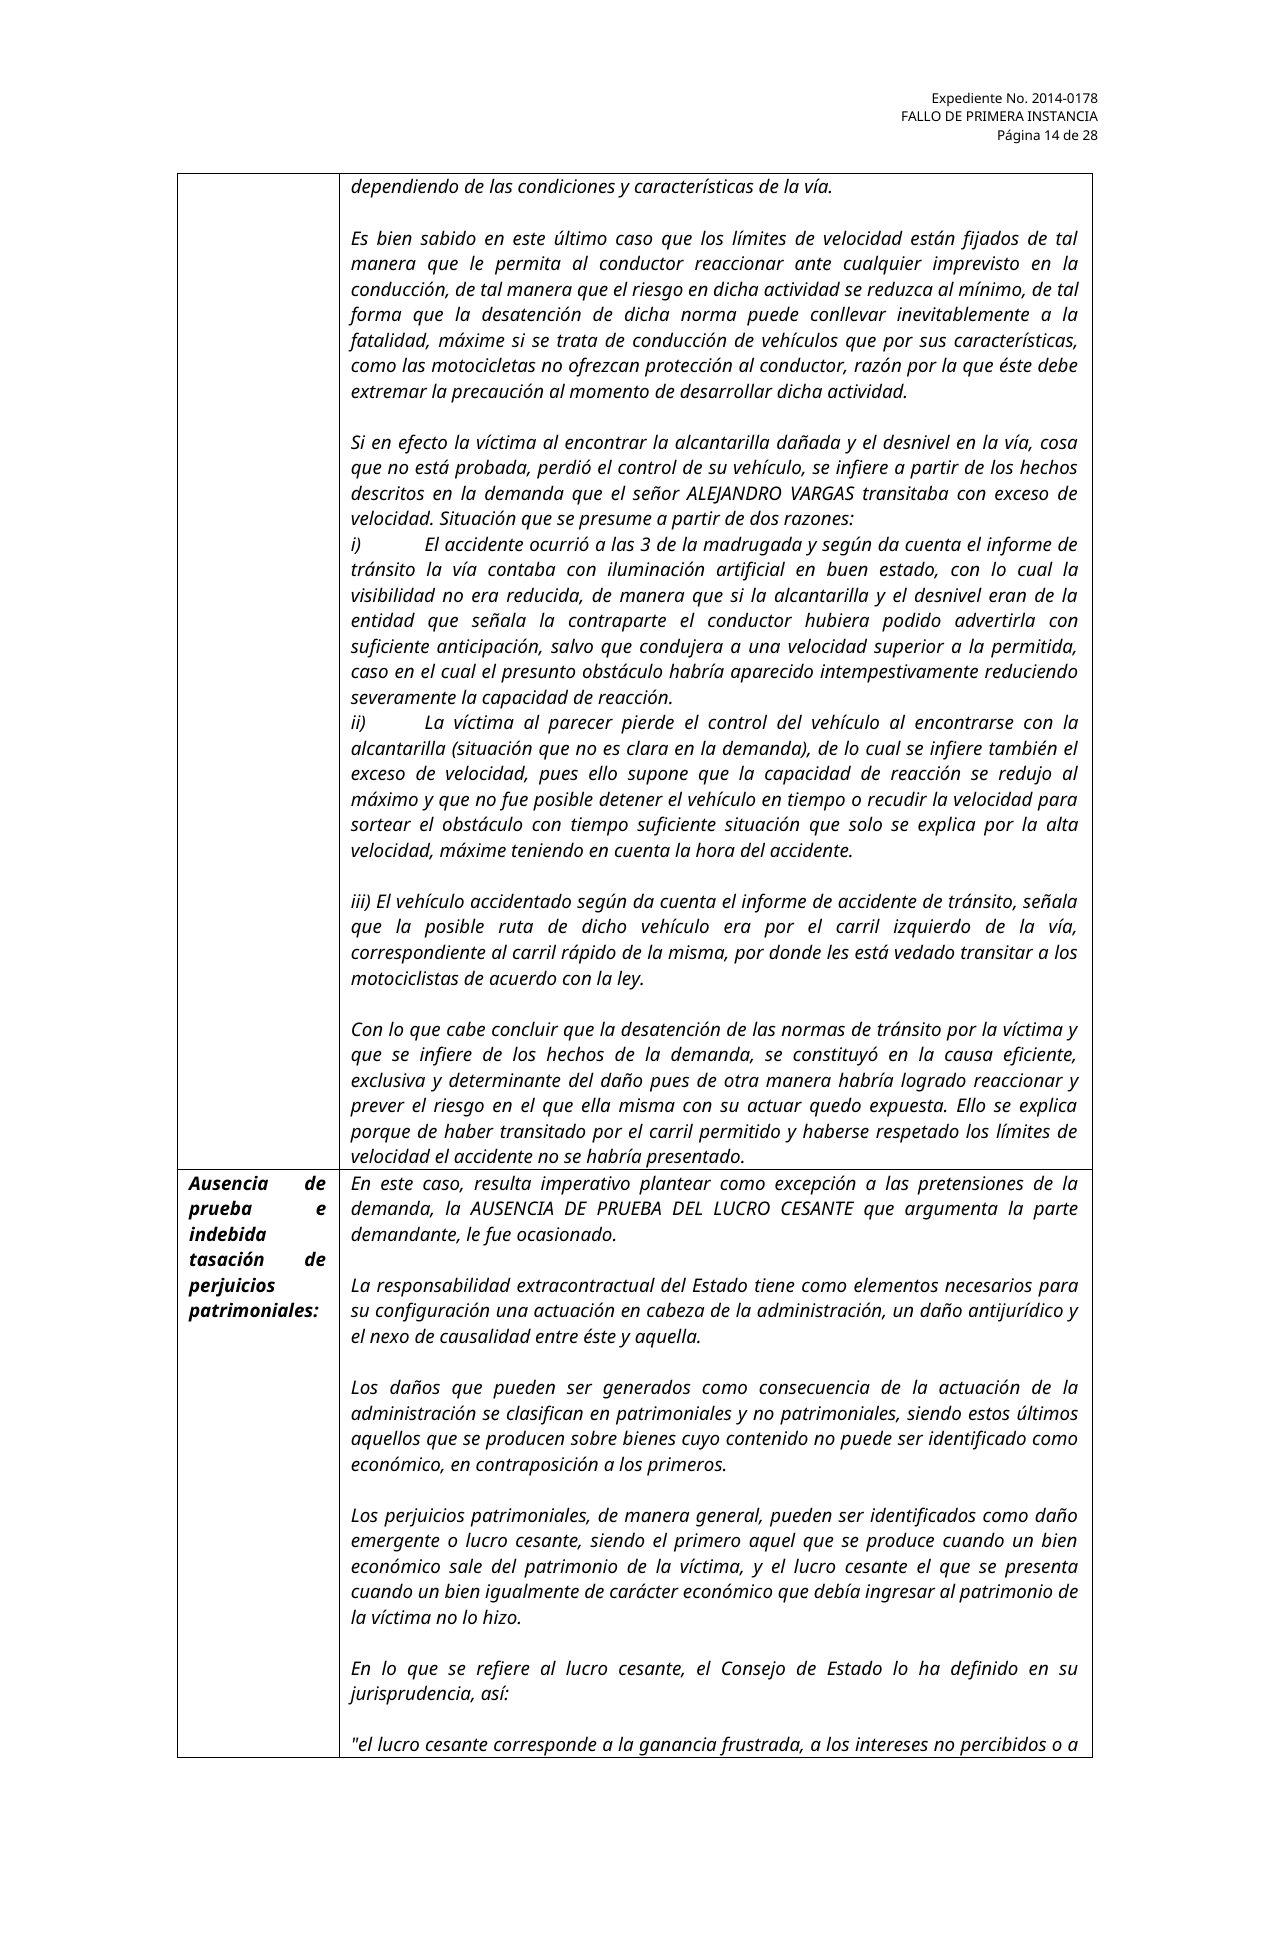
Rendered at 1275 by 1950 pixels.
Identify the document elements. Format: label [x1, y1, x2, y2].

table_cell [340, 1170, 1092, 1757]
table_cell [340, 174, 1092, 1169]
table_cell [178, 174, 339, 1169]
table_cell [178, 1170, 339, 1757]
